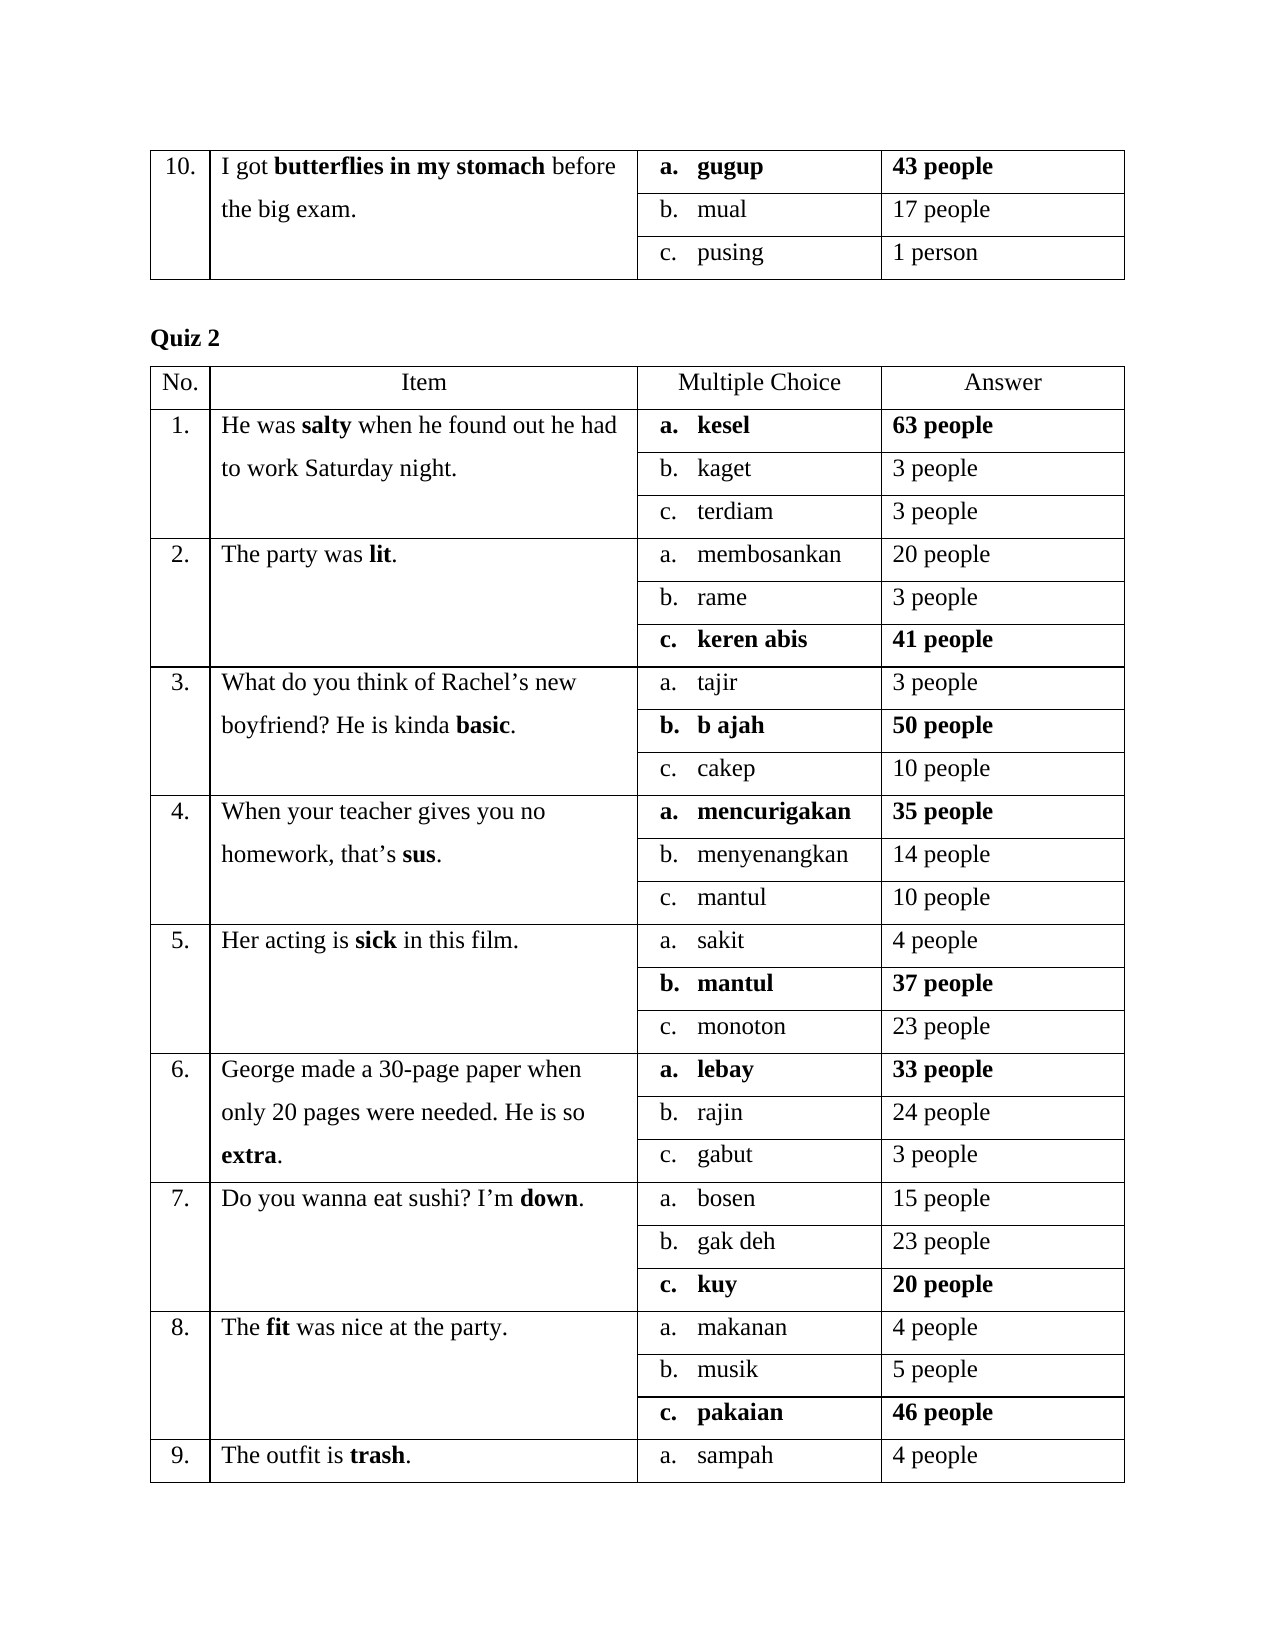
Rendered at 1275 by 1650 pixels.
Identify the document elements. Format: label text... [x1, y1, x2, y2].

table_cell terdiam [638, 496, 881, 538]
table_cell I got butterflies in my stomach before the big exam. [211, 151, 637, 279]
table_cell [211, 1440, 637, 1482]
table_cell 2. [151, 539, 209, 666]
table_cell b ajah [638, 710, 881, 752]
table_cell 5. [151, 925, 209, 1053]
table_cell sampah [638, 1440, 881, 1482]
table_cell bosen [638, 1183, 881, 1225]
table_cell The party was lit. [211, 539, 637, 666]
table_cell makanan [638, 1312, 881, 1353]
table_cell lebay [638, 1054, 881, 1096]
table_cell gak deh [638, 1226, 881, 1268]
table_cell 37 people [882, 968, 1124, 1010]
table_cell cakep [638, 753, 881, 795]
table_cell 14 people [882, 839, 1124, 881]
table_cell When your teacher gives you no homework, that’s sus. [211, 796, 637, 924]
table_cell 3 people [882, 496, 1124, 538]
table_cell Do you wanna eat sushi? I’m down. [211, 1183, 637, 1311]
table_cell keren abis [638, 625, 881, 666]
table_cell Her acting is sick in this film. [211, 925, 637, 1053]
table_cell rame [638, 582, 881, 623]
table_cell 24 people [882, 1097, 1124, 1138]
table_cell mantul [638, 968, 881, 1010]
table_cell 4. [151, 796, 209, 924]
table_cell 8. [151, 1312, 209, 1439]
table_cell 7. [151, 1183, 209, 1311]
table_cell 15 people [882, 1183, 1124, 1225]
table_cell 3. [151, 668, 209, 795]
table_cell 50 people [882, 710, 1124, 752]
table_header Multiple Choice [638, 367, 881, 409]
table_cell menyenangkan [638, 839, 881, 881]
table_cell 3 people [882, 582, 1124, 623]
table_cell 46 people [882, 1398, 1124, 1439]
table_cell 17 people [882, 194, 1124, 236]
text Quiz 2 [150, 323, 1125, 352]
table_cell rajin [638, 1097, 881, 1138]
table_cell 9. [151, 1440, 209, 1482]
table_cell 4 people [882, 1440, 1124, 1482]
table_cell 10 people [882, 753, 1124, 795]
table_cell 10. [151, 151, 209, 279]
table_cell 10 people [882, 882, 1124, 924]
table_cell 35 people [882, 796, 1124, 838]
table_cell gugup [638, 151, 881, 193]
table_cell pusing [638, 237, 881, 279]
table_cell 5 people [882, 1355, 1124, 1396]
table_cell mual [638, 194, 881, 236]
table_cell monoton [638, 1011, 881, 1053]
table_cell 3 people [882, 1140, 1124, 1182]
table_cell 20 people [882, 1269, 1124, 1311]
table_cell sakit [638, 925, 881, 967]
table_cell 4 people [882, 925, 1124, 967]
table_cell kesel [638, 410, 881, 452]
table_cell musik [638, 1355, 881, 1396]
table_cell 23 people [882, 1011, 1124, 1053]
table_cell 63 people [882, 410, 1124, 452]
table_cell What do you think of Rachel’s new boyfriend? He is kinda basic. [211, 668, 637, 795]
table_cell membosankan [638, 539, 881, 581]
table_cell mencurigakan [638, 796, 881, 838]
table_cell 1. [151, 410, 209, 538]
table_cell 41 people [882, 625, 1124, 666]
table_cell The fit was nice at the party. [211, 1312, 637, 1439]
table_header Answer [882, 367, 1124, 409]
table_cell 1 person [882, 237, 1124, 279]
table_cell 3 people [882, 668, 1124, 709]
table_cell kuy [638, 1269, 881, 1311]
table_cell 43 people [882, 151, 1124, 193]
table_cell pakaian [638, 1398, 881, 1439]
table_cell George made a 30-page paper when only 20 pages were needed. He is so extra. [211, 1054, 637, 1182]
table_cell 3 people [882, 453, 1124, 495]
table_cell 33 people [882, 1054, 1124, 1096]
table_cell 23 people [882, 1226, 1124, 1268]
table_cell kaget [638, 453, 881, 495]
table_header No. [151, 367, 209, 409]
table_cell 20 people [882, 539, 1124, 581]
table_cell tajir [638, 668, 881, 709]
table_cell gabut [638, 1140, 881, 1182]
table_cell He was salty when he found out he had to work Saturday night. [211, 410, 637, 538]
table_cell 6. [151, 1054, 209, 1182]
table_cell mantul [638, 882, 881, 924]
table_header Item [211, 367, 637, 409]
table_cell 4 people [882, 1312, 1124, 1353]
